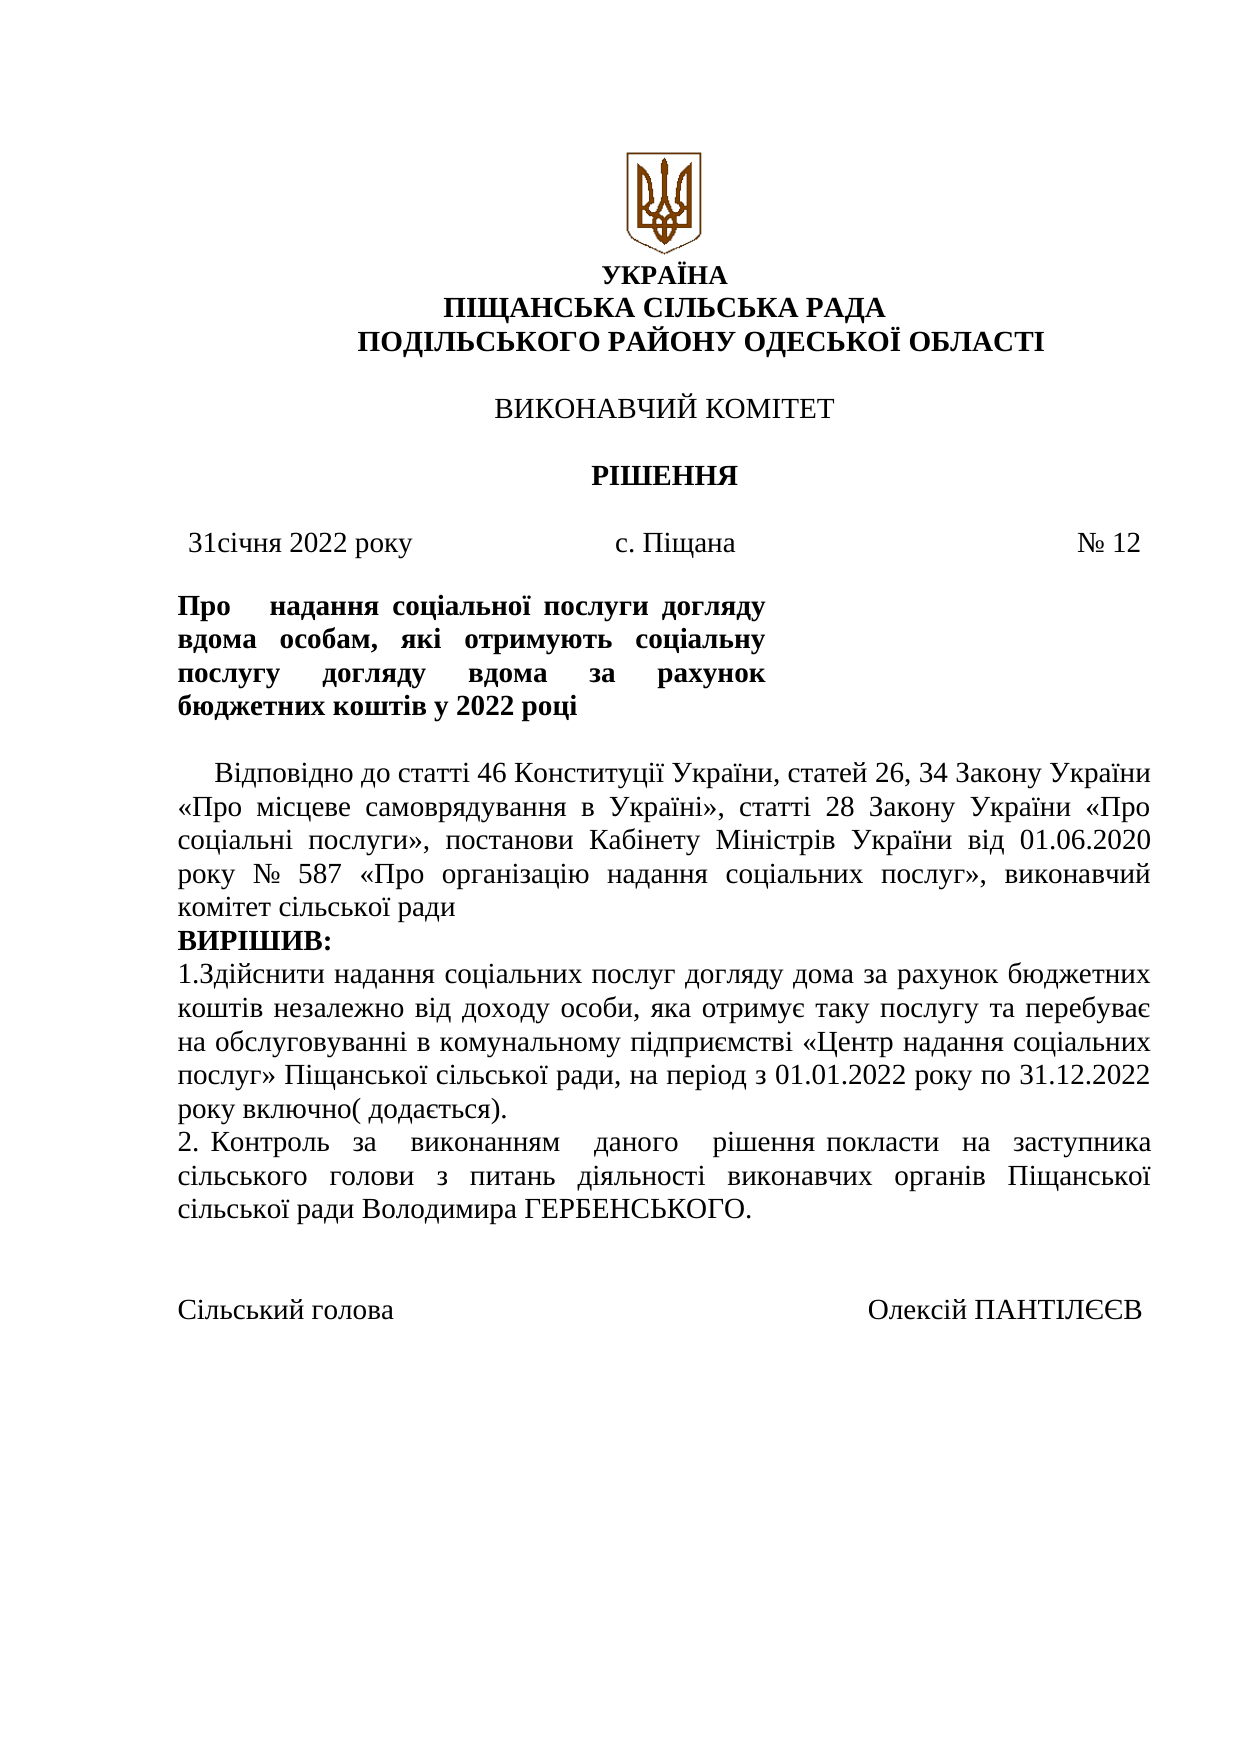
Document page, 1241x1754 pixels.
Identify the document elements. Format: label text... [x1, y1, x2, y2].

text ПІЩАНСЬКА СІЛЬСЬКА РАДА [177, 291, 1152, 324]
text 2. Контроль за виконанням даного рішення покласти на заступника сільського голови з питань діяльності виконавчих органів Піщанської сільської ради Володимира ГЕРБЕНСЬКОГО. [177, 1124, 1152, 1225]
picture [620, 146, 709, 260]
text Сільський голова Олексій ПАНТІЛЄЄВ [177, 1292, 1152, 1326]
text 1.Здійснити надання соціальних послуг догляду дома за рахунок бюджетних коштів незалежно від доходу особи, яка отримує таку послугу та перебуває на обслуговуванні в комунальному підприємстві «Центр надання соціальних послуг» Піщанської сільської ради, на період з 01.01.2022 року по 31.12.2022 року включно( додається). [177, 957, 1152, 1124]
text РІШЕННЯ [177, 458, 1152, 492]
text ВИРІШИВ: [177, 923, 1152, 957]
title УКРАЇНА [177, 259, 1152, 291]
table_header Про надання соціальної послуги догляду вдома особам, які отримують соціальну послугу догляду вдома за рахунок бюджетних коштів у 2022 році [166, 588, 777, 722]
text ПОДІЛЬСЬКОГО РАЙОНУ ОДЕСЬКОЇ ОБЛАСТІ [177, 324, 1152, 358]
text Відповідно до статті 46 Конституції України, статей 26, 34 Закону України «Про місцеве самоврядування в Україні», статті 28 Закону України «Про соціальні послуги», постанови Кабінету Міністрів України від 01.06.2020 року № 587 «Про організацію надання соціальних послуг», виконавчий комітет сільської ради [177, 755, 1152, 923]
text ВИКОНАВЧИЙ КОМІТЕТ [177, 391, 1152, 425]
text 31січня 2022 року с. Піщана № 12 [177, 525, 1152, 559]
